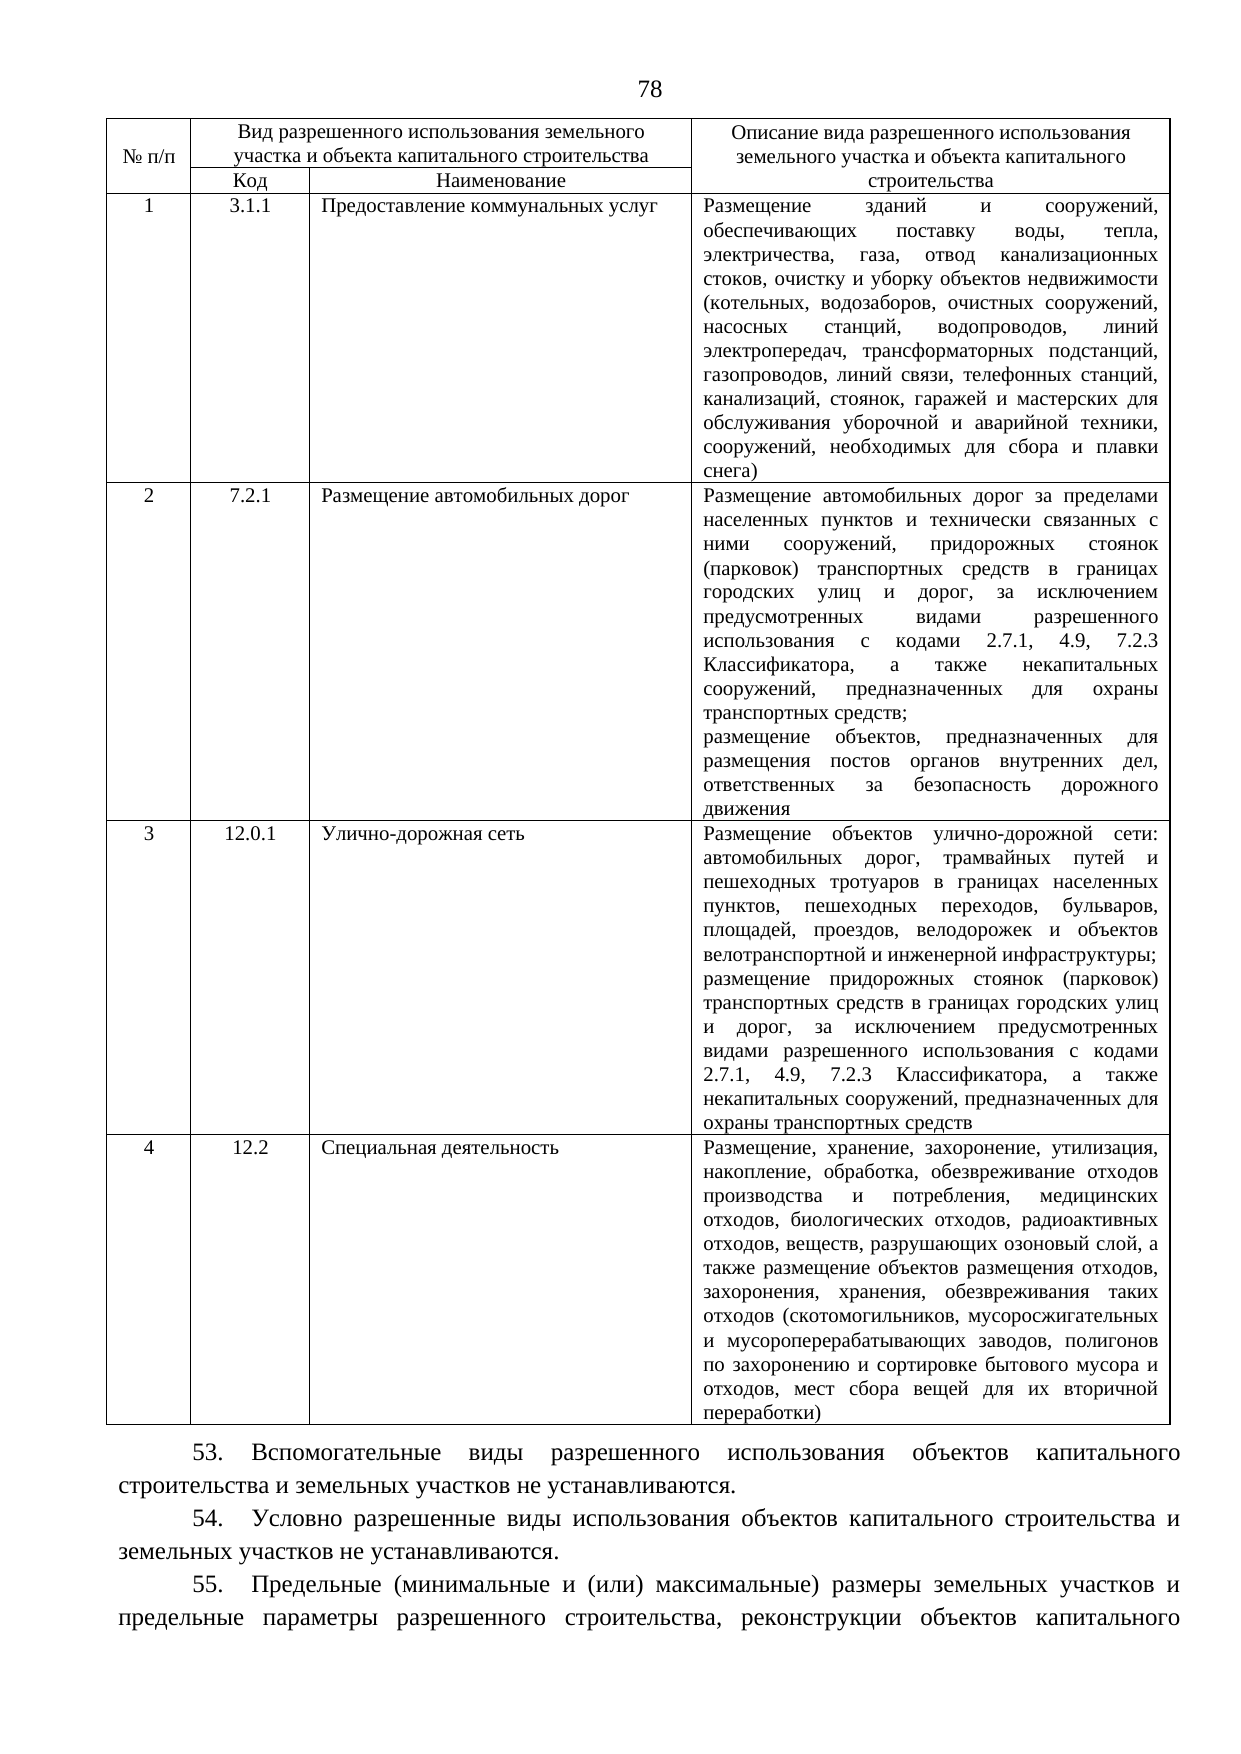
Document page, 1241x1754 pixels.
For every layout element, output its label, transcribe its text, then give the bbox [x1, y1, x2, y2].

table_cell 1 [107, 194, 190, 482]
table_cell 2 [107, 483, 190, 820]
table_header Вид разрешенного использования земельного участка и объекта капитального строительства [191, 119, 691, 167]
table_cell Размещение зданий и сооружений, обеспечивающих поставку воды, тепла, электричества, газа, отвод канализационных стоков, очистку и уборку объектов недвижимости (котельных, водозаборов, очистных сооружений, насосных станций, водопроводов, линий электропередач, трансформаторных подстанций, газопроводов, линий связи, телефонных станций, канализаций, стоянок, гаражей и мастерских для обслуживания уборочной и аварийной техники, сооружений, необходимых для сбора и плавки снега) [692, 194, 1169, 482]
list Условно разрешенные виды использования объектов капитального строительства и земельных участков не устанавливаются. [118, 1503, 1181, 1565]
table_cell Наименование [310, 168, 691, 192]
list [118, 1569, 1181, 1631]
table_cell Размещение объектов улично-дорожной сети: автомобильных дорог, трамвайных путей и пешеходных тротуаров в границах населенных пунктов, пешеходных переходов, бульваров, площадей, проездов, велодорожек и объектов велотранспортной и инженерной инфраструктуры; размещение придорожных стоянок (парковок) транспортных средств в границах городских улиц и дорог, за исключением предусмотренных видами разрешенного использования с кодами 2.7.1, 4.9, 7.2.3 Классификатора, а также некапитальных сооружений, предназначенных для охраны транспортных средств [692, 821, 1169, 1134]
table_cell Размещение автомобильных дорог за пределами населенных пунктов и технически связанных с ними сооружений, придорожных стоянок (парковок) транспортных средств в границах городских улиц и дорог, за исключением предусмотренных видами разрешенного использования с кодами 2.7.1, 4.9, 7.2.3 Классификатора, а также некапитальных сооружений, предназначенных для охраны транспортных средств; размещение объектов, предназначенных для размещения постов органов внутренних дел, ответственных за безопасность дорожного движения [692, 483, 1169, 820]
table_cell Предоставление коммунальных услуг [310, 194, 691, 482]
table_cell Размещение автомобильных дорог [310, 483, 691, 820]
table_header № п/п [107, 119, 190, 192]
table_cell 12.2 [191, 1135, 309, 1424]
table_header Описание вида разрешенного использования земельного участка и объекта капитального строительства [692, 119, 1169, 192]
table_cell Специальная деятельность [310, 1135, 691, 1424]
table_cell Улично-дорожная сеть [310, 821, 691, 1134]
table_cell 3 [107, 821, 190, 1134]
table_cell 4 [107, 1135, 190, 1424]
table_cell Код [191, 168, 309, 192]
list Вспомогательные виды разрешенного использования объектов капитального строительства и земельных участков не устанавливаются. [118, 1437, 1181, 1499]
table_cell 12.0.1 [191, 821, 309, 1134]
table_cell 3.1.1 [191, 194, 309, 482]
table_cell Размещение, хранение, захоронение, утилизация, накопление, обработка, обезвреживание отходов производства и потребления, медицинских отходов, биологических отходов, радиоактивных отходов, веществ, разрушающих озоновый слой, а также размещение объектов размещения отходов, захоронения, хранения, обезвреживания таких отходов (скотомогильников, мусоросжигательных и мусороперерабатывающих заводов, полигонов по захоронению и сортировке бытового мусора и отходов, мест сбора вещей для их вторичной переработки) [692, 1135, 1169, 1424]
table_cell 7.2.1 [191, 483, 309, 820]
